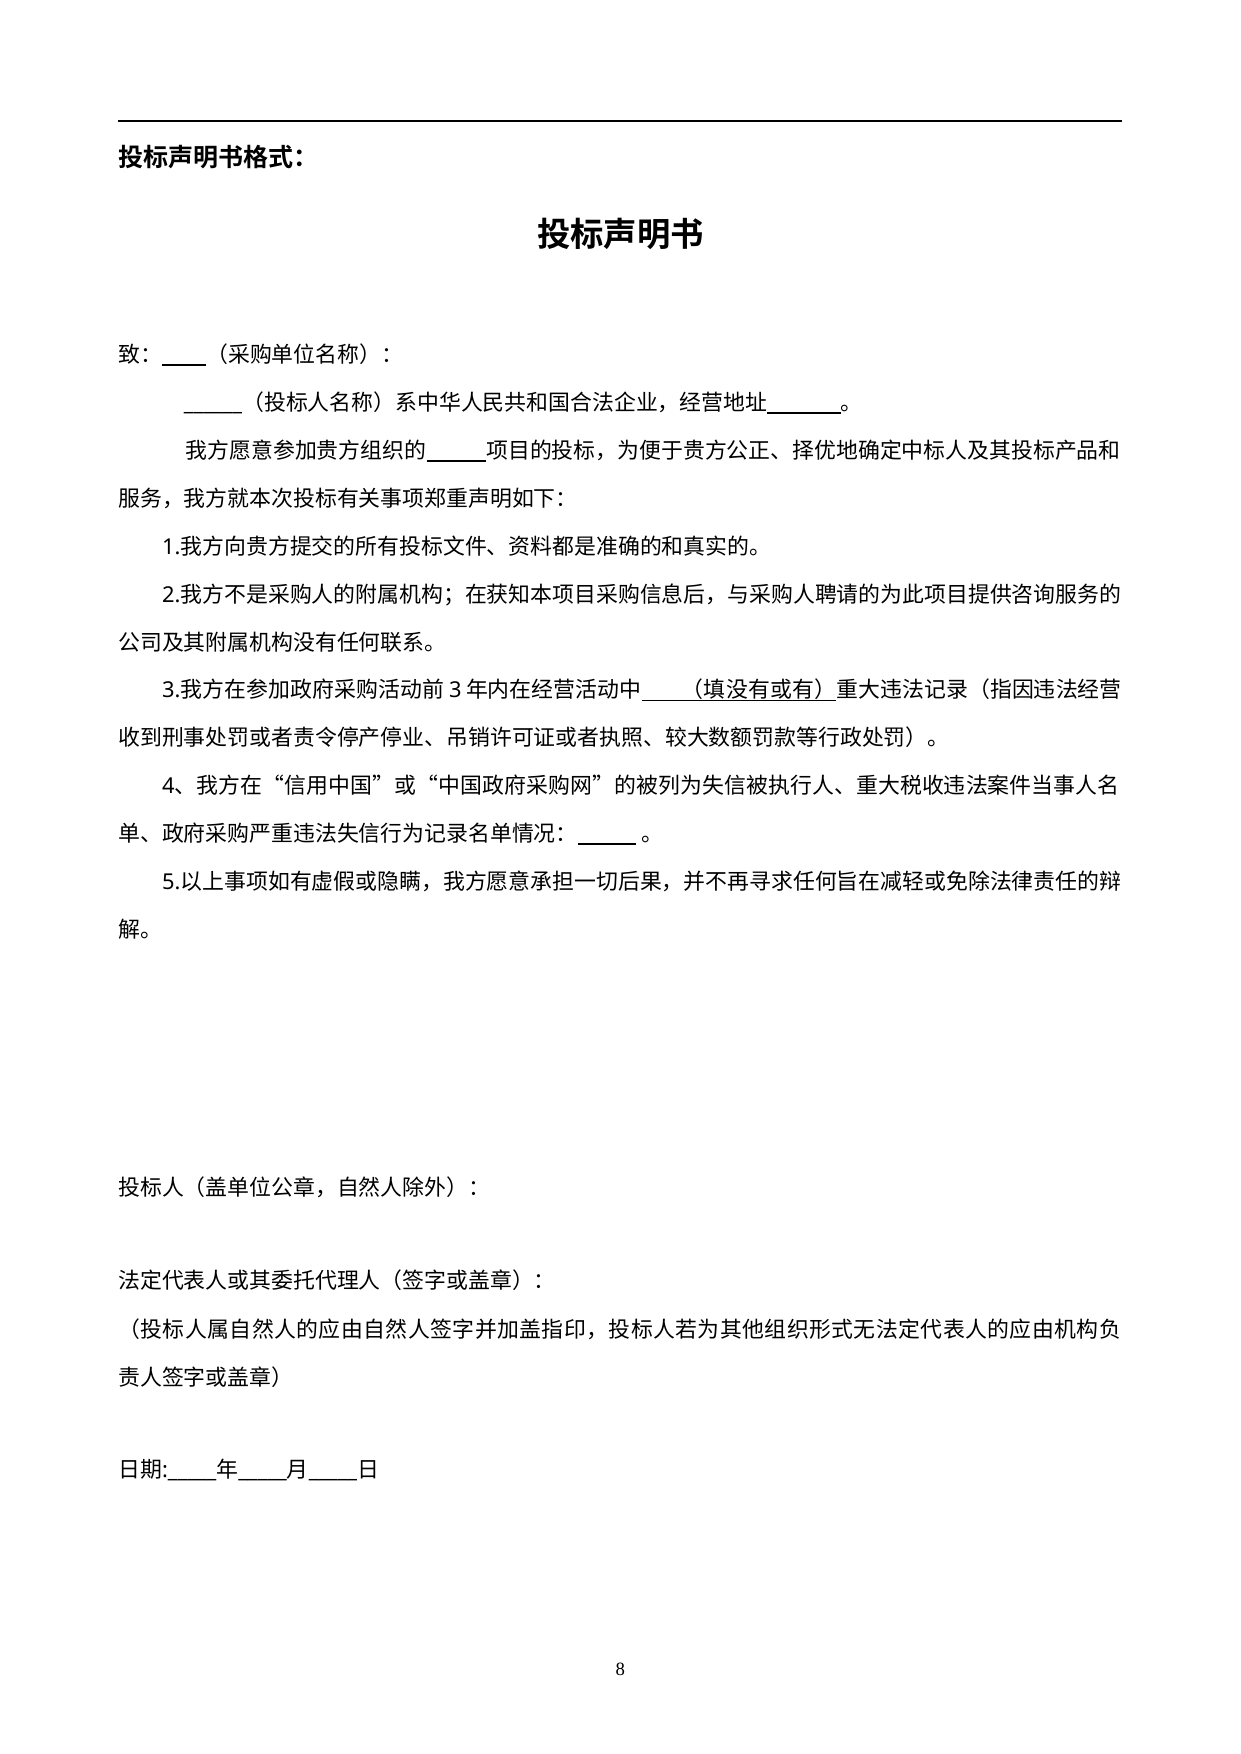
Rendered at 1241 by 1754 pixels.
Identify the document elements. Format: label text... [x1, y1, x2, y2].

text 投标人（盖单位公章，自然人除外）： [118, 1170, 1122, 1202]
text 4、我方在“信用中国”或“中国政府采购网”的被列为失信被执行人、重大税收违法案件当事人名单、政府采购严重违法失信行为记录名单情况： 。 [118, 755, 1122, 851]
text 日期:_____年_____月_____日 [118, 1452, 1122, 1484]
text 致： （采购单位名称）： [118, 324, 1122, 372]
text 5.以上事项如有虚假或隐瞒，我方愿意承担一切后果，并不再寻求任何旨在减轻或免除法律责任的辩解。 [118, 851, 1122, 947]
text ______（投标人名称）系中华人民共和国合法企业，经营地址 。 [118, 372, 1122, 420]
text 3.我方在参加政府采购活动前3年内在经营活动中 （填没有或有）重大违法记录（指因违法经营收到刑事处罚或者责令停产停业、吊销许可证或者执照、较大数额罚款等行政处罚）。 [118, 659, 1122, 755]
text 投标声明书格式： [118, 137, 1122, 174]
text 1.我方向贵方提交的所有投标文件、资料都是准确的和真实的。 [118, 516, 1122, 564]
text 我方愿意参加贵方组织的 项目的投标，为便于贵方公正、择优地确定中标人及其投标产品和服务，我方就本次投标有关事项郑重声明如下： [118, 420, 1122, 516]
text 2.我方不是采购人的附属机构；在获知本项目采购信息后，与采购人聘请的为此项目提供咨询服务的公司及其附属机构没有任何联系。 [118, 564, 1122, 659]
text 法定代表人或其委托代理人（签字或盖章）： [118, 1262, 1122, 1297]
text （投标人属自然人的应由自然人签字并加盖指印，投标人若为其他组织形式无法定代表人的应由机构负责人签字或盖章） [118, 1312, 1122, 1392]
text 投标声明书 [118, 208, 1122, 256]
